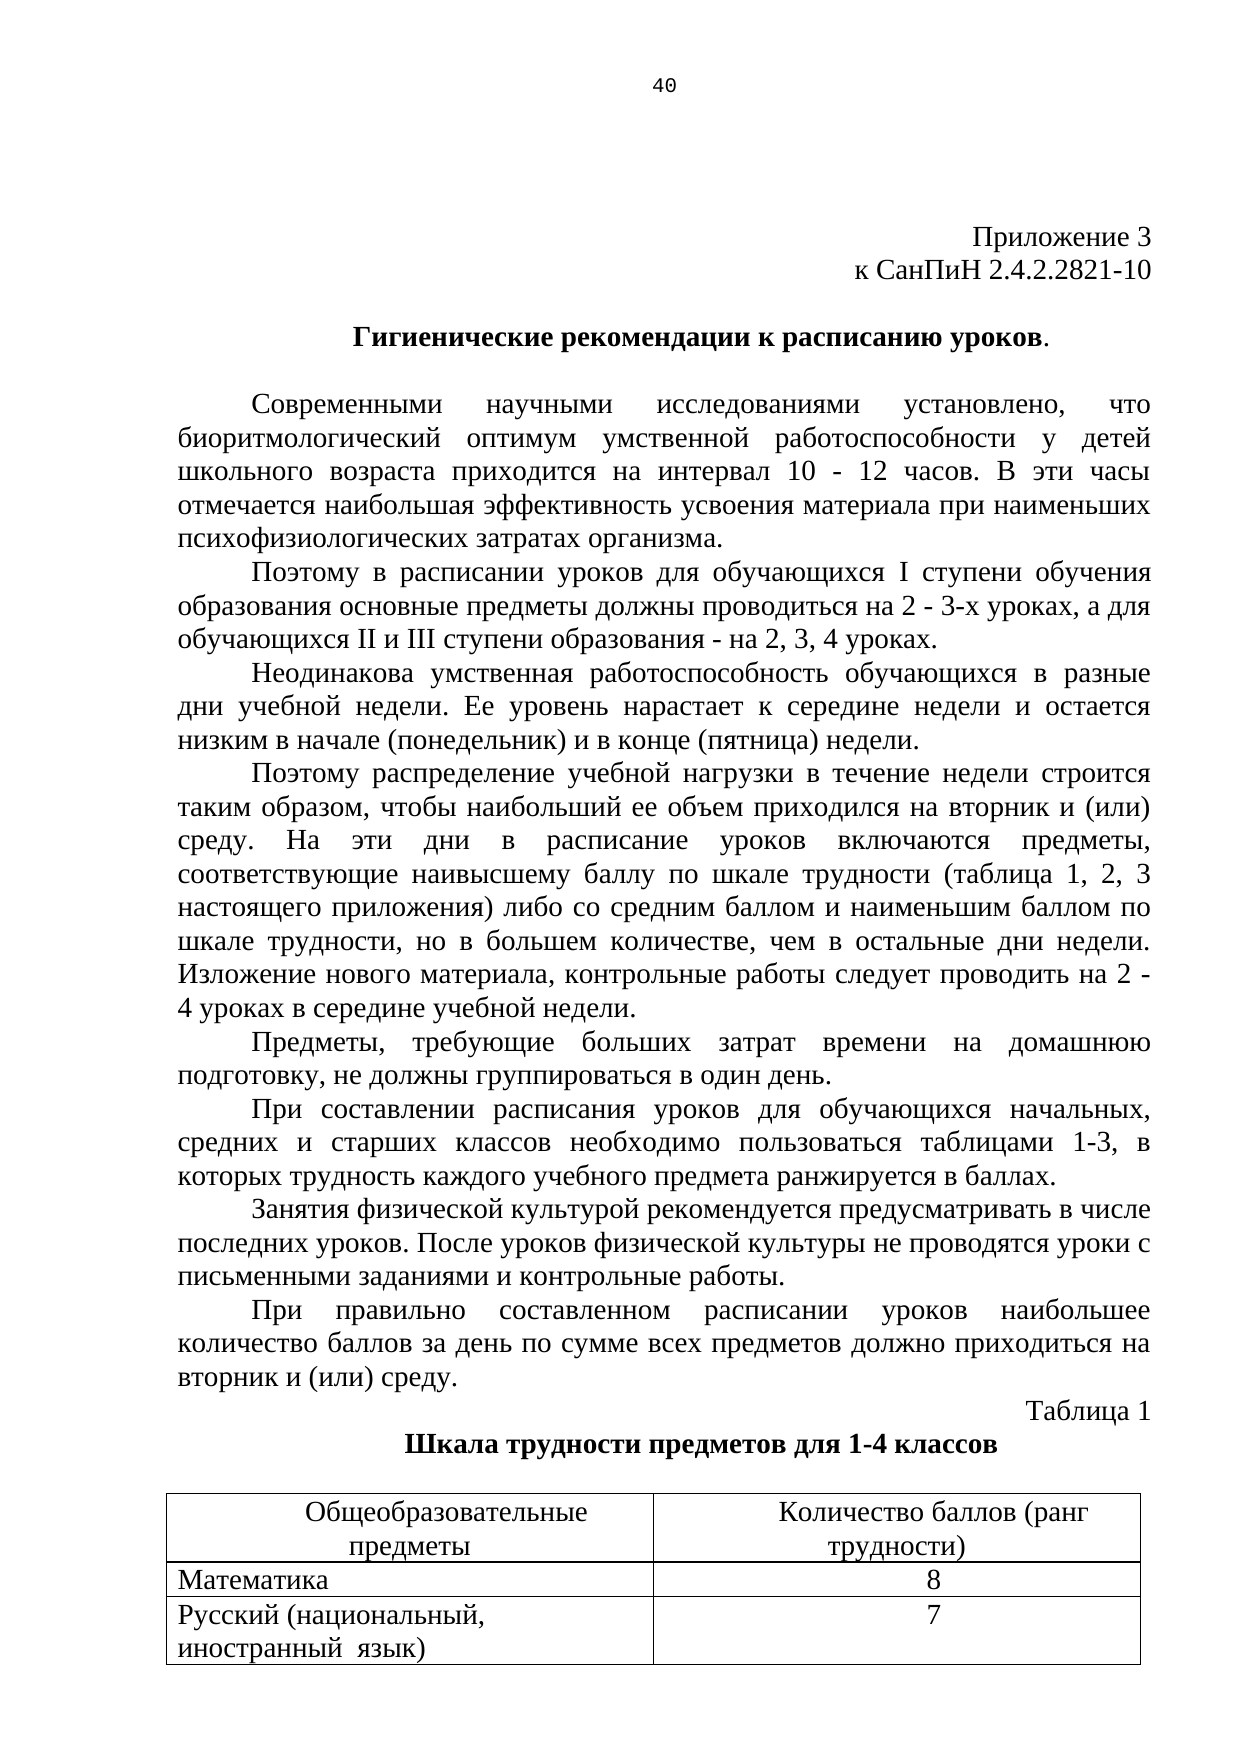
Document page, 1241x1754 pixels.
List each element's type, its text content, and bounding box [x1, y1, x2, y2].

text Поэтому в расписании уроков для обучающихся I ступени обучения образования основные предметы должны проводиться на 2 - 3-х уроках, а для обучающихся II и III ступени образования - на 2, 3, 4 уроках. [177, 554, 1152, 655]
table_cell Математика [167, 1563, 653, 1596]
text Приложение 3 [177, 219, 1152, 252]
text Гигиенические рекомендации к расписанию уроков. [177, 319, 1152, 353]
table_cell 8 [654, 1563, 1140, 1596]
text При составлении расписания уроков для обучающихся начальных, средних и старших классов необходимо пользоваться таблицами 1-3, в которых трудность каждого учебного предмета ранжируется в баллах. [177, 1091, 1152, 1191]
text Поэтому распределение учебной нагрузки в течение недели строится таким образом, чтобы наибольший ее объем приходился на вторник и (или) среду. На эти дни в расписание уроков включаются предметы, соответствующие наивысшему баллу по шкале трудности (таблица 1, 2, 3 настоящего приложения) либо со средним баллом и наименьшим баллом по шкале трудности, но в большем количестве, чем в остальные дни недели. Изложение нового материала, контрольные работы следует проводить на 2 - 4 уроках в середине учебной недели. [177, 755, 1152, 1024]
text Шкала трудности предметов для 1-4 классов [177, 1426, 1152, 1460]
table_header Общеобразовательные предметы [167, 1494, 653, 1561]
text Современными научными исследованиями установлено, что биоритмологический оптимум умственной работоспособности у детей школьного возраста приходится на интервал 10 - 12 часов. В эти часы отмечается наибольшая эффективность усвоения материала при наименьших психофизиологических затратах организма. [177, 386, 1152, 554]
text Неодинакова умственная работоспособность обучающихся в разные дни учебной недели. Ее уровень нарастает к середине недели и остается низким в начале (понедельник) и в конце (пятница) недели. [177, 655, 1152, 755]
text Занятия физической культурой рекомендуется предусматривать в числе последних уроков. После уроков физической культуры не проводятся уроки с письменными заданиями и контрольные работы. [177, 1191, 1152, 1292]
table_cell 7 [654, 1597, 1140, 1664]
table_cell Русский (национальный, иностранный язык) [167, 1597, 653, 1664]
text Предметы, требующие больших затрат времени на домашнюю подготовку, не должны группироваться в один день. [177, 1024, 1152, 1091]
text к СанПиН 2.4.2.2821-10 [177, 252, 1152, 286]
text При правильно составленном расписании уроков наибольшее количество баллов за день по сумме всех предметов должно приходиться на вторник и (или) среду. [177, 1292, 1152, 1393]
table_header Количество баллов (ранг трудности) [654, 1494, 1140, 1561]
text Таблица 1 [177, 1393, 1152, 1426]
